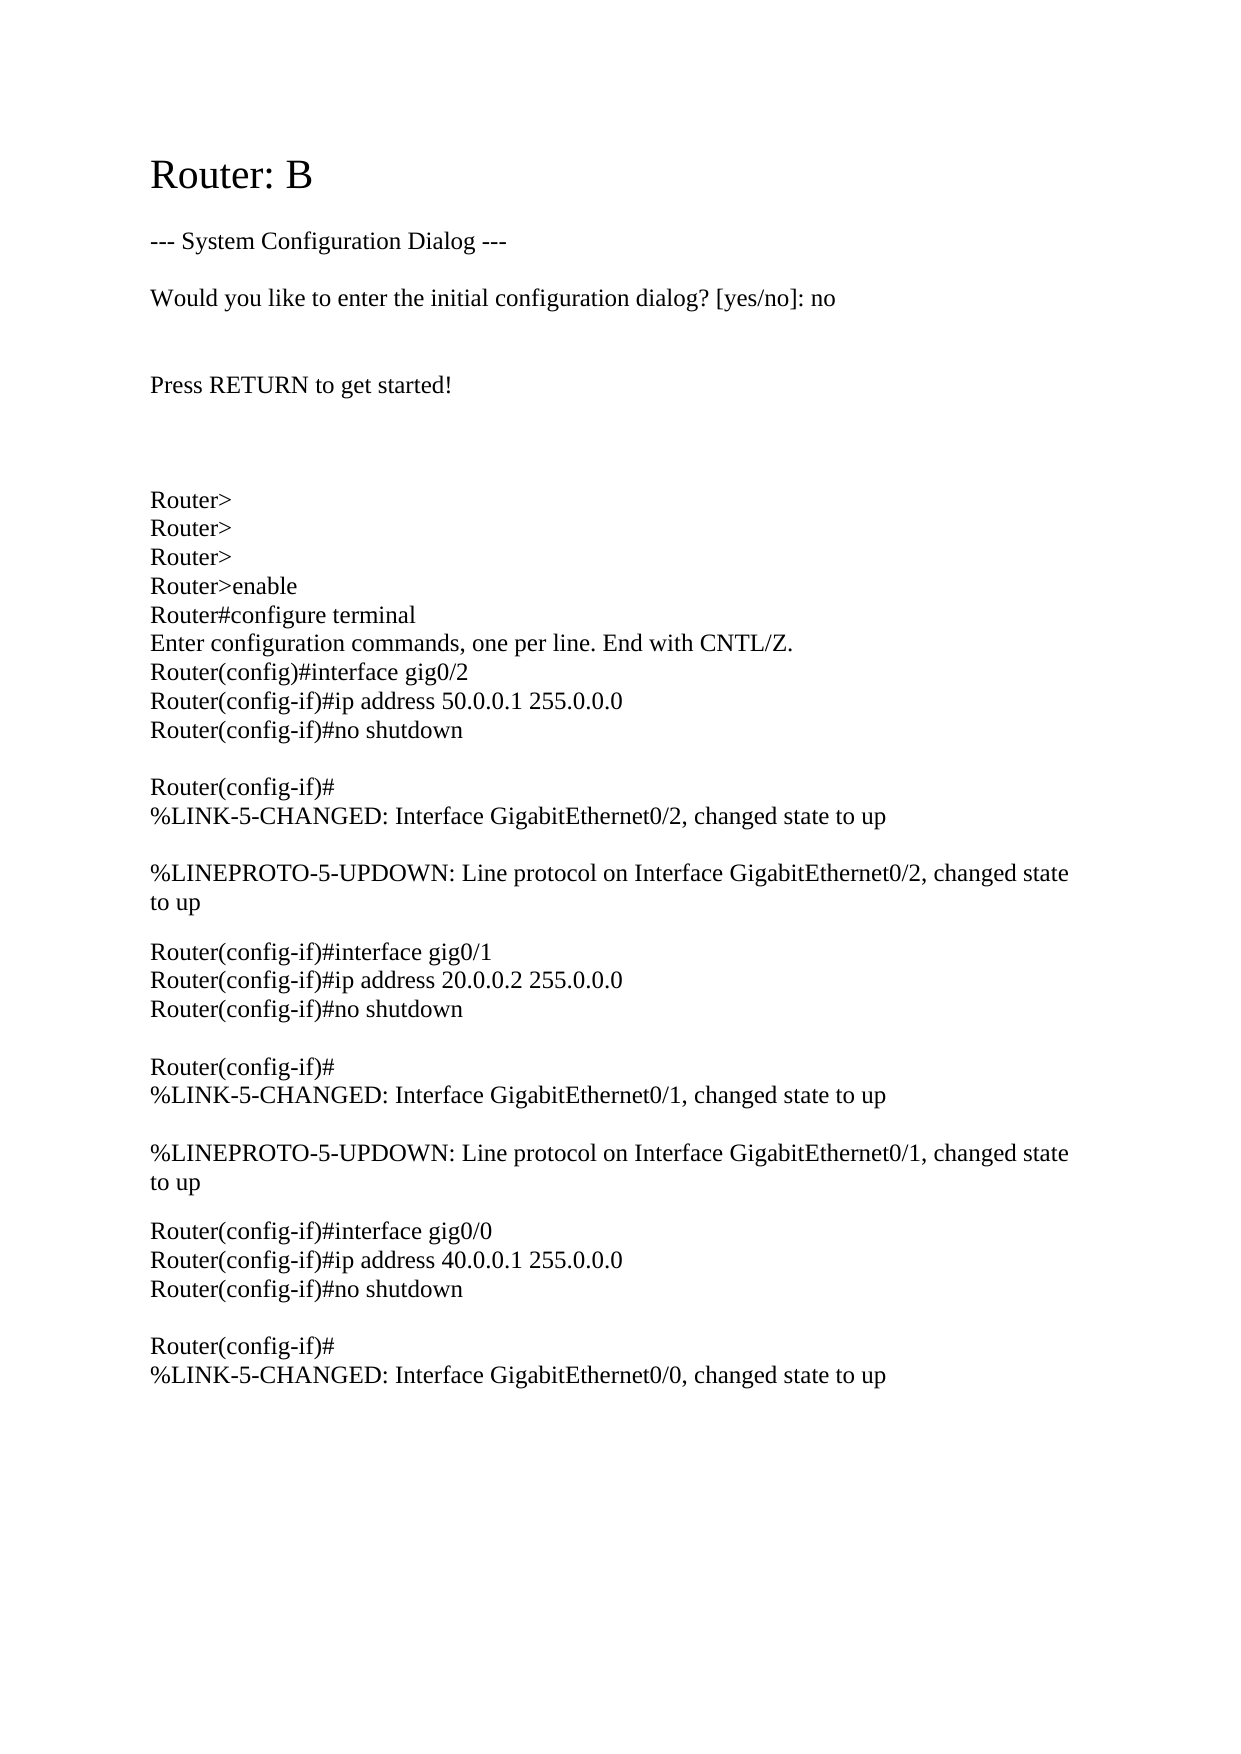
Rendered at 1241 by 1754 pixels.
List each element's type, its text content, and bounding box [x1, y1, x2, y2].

text %LINEPROTO-5-UPDOWN: Line protocol on Interface GigabitEthernet0/2, changed state to up [150, 858, 1090, 916]
text Router(config)#interface gig0/2 [150, 657, 1090, 686]
text %LINK-5-CHANGED: Interface GigabitEthernet0/2, changed state to up [150, 801, 1090, 830]
text Router: B [150, 150, 1090, 198]
text Router(config-if)# [150, 772, 1090, 801]
text Enter configuration commands, one per line. End with CNTL/Z. [150, 628, 1090, 657]
text Router> [150, 513, 1090, 542]
text Router(config-if)#ip address 20.0.0.2 255.0.0.0 [150, 966, 1090, 994]
text Router(config-if)#interface gig0/0 [150, 1216, 1090, 1245]
text Router(config-if)# [150, 1331, 1090, 1360]
text %LINEPROTO-5-UPDOWN: Line protocol on Interface GigabitEthernet0/1, changed state to up [150, 1138, 1090, 1196]
text Press RETURN to get started! [150, 370, 1090, 398]
text Router#configure terminal [150, 600, 1090, 628]
text Router(config-if)#ip address 50.0.0.1 255.0.0.0 [150, 686, 1090, 715]
text Router(config-if)#no shutdown [150, 1274, 1090, 1303]
text Router>enable [150, 571, 1090, 600]
text Router> [150, 485, 1090, 513]
text --- System Configuration Dialog --- [150, 226, 1090, 255]
text %LINK-5-CHANGED: Interface GigabitEthernet0/0, changed state to up [150, 1360, 1090, 1389]
text Router> [150, 542, 1090, 571]
text %LINK-5-CHANGED: Interface GigabitEthernet0/1, changed state to up [150, 1081, 1090, 1109]
text Router(config-if)# [150, 1052, 1090, 1081]
text Router(config-if)#no shutdown [150, 994, 1090, 1023]
text Would you like to enter the initial configuration dialog? [yes/no]: no [150, 283, 1090, 312]
text Router(config-if)#interface gig0/1 [150, 937, 1090, 966]
text Router(config-if)#ip address 40.0.0.1 255.0.0.0 [150, 1245, 1090, 1274]
text Router(config-if)#no shutdown [150, 715, 1090, 743]
